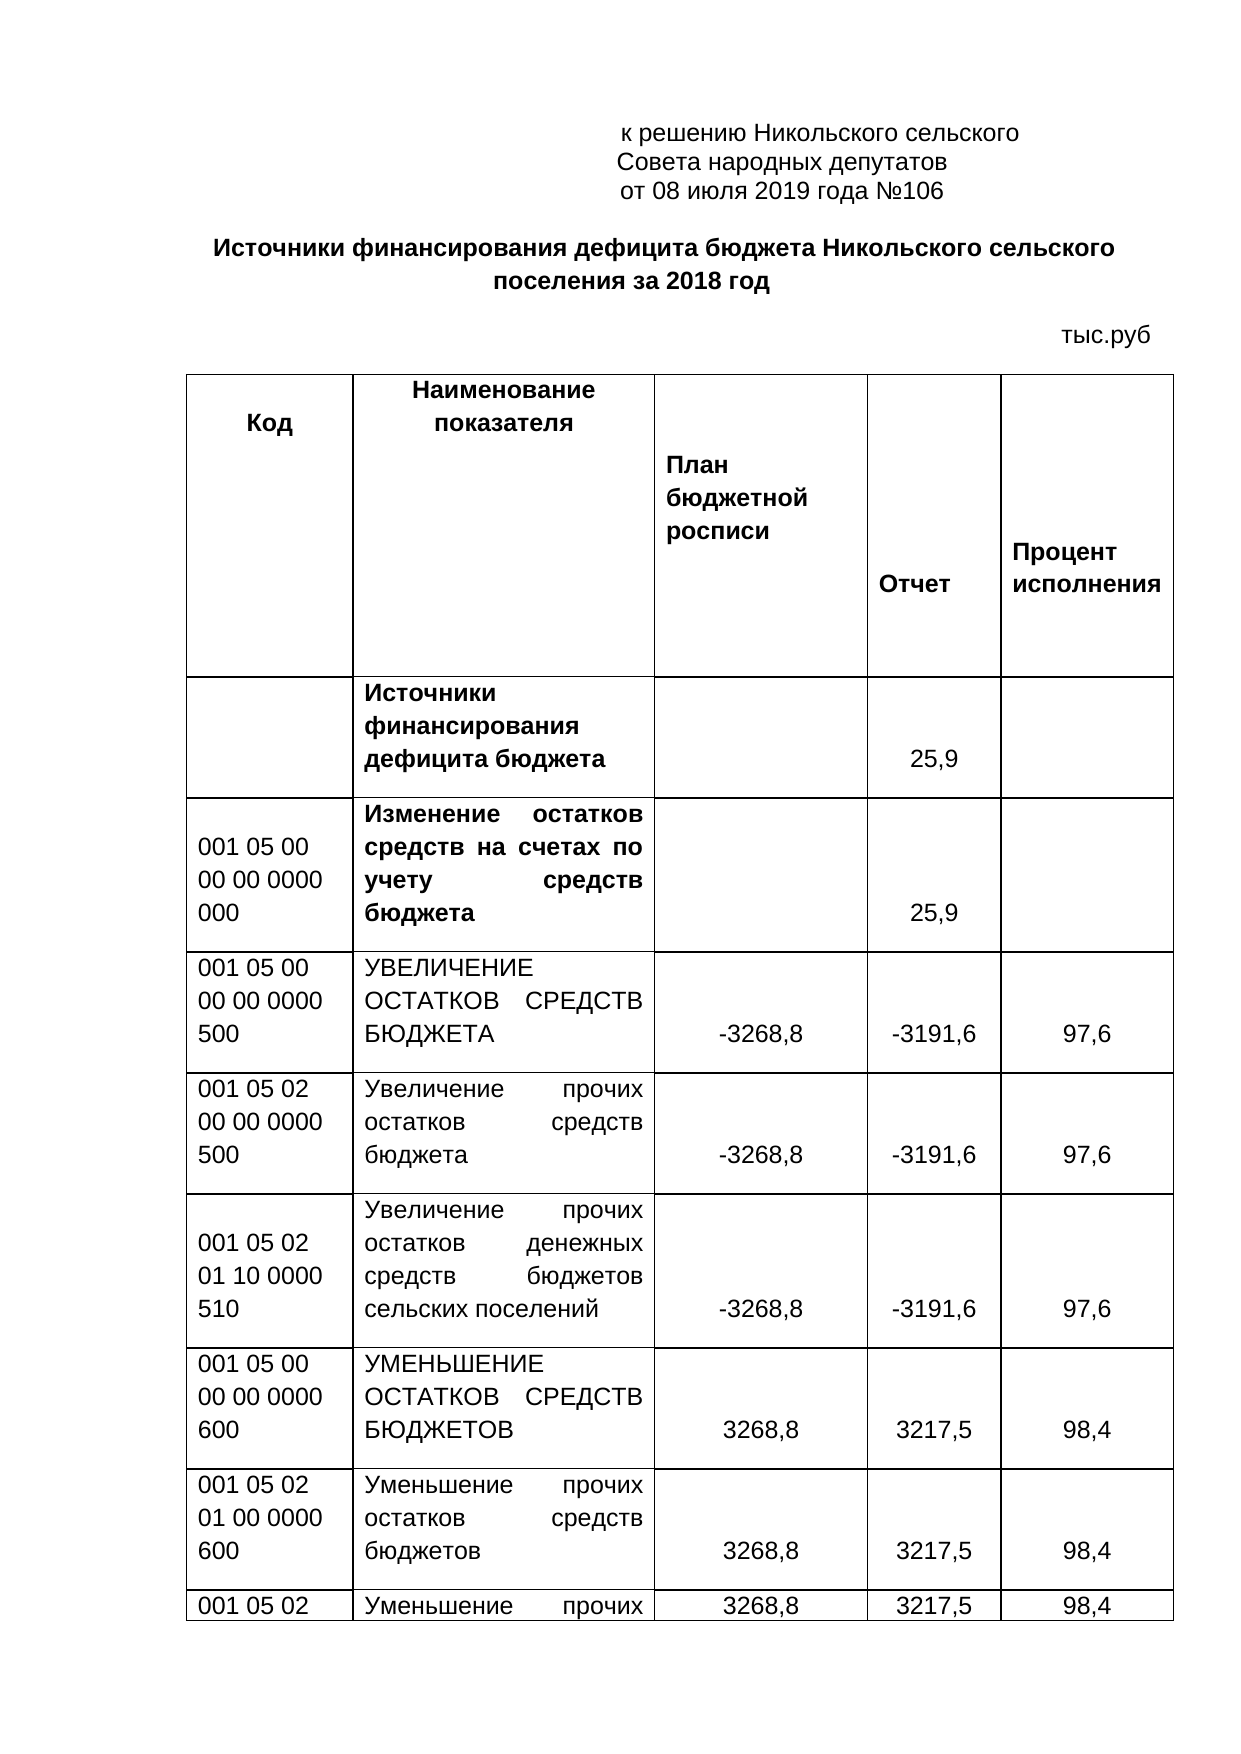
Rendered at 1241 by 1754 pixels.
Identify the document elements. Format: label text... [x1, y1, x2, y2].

table_cell 25,9 [868, 678, 1000, 797]
text Источники финансирования дефицита бюджета Никольского сельского поселения за 2018 год [111, 233, 1152, 295]
table_cell [1002, 799, 1173, 951]
table_cell -3268,8 [655, 1074, 867, 1193]
table_cell 001 05 02 01 00 0000 600 [187, 1470, 352, 1589]
table_cell УМЕНЬШЕНИЕ ОСТАТКОВ СРЕДСТВ БЮДЖЕТОВ [354, 1348, 654, 1468]
table_cell 98,4 [1002, 1470, 1173, 1589]
table_cell 001 05 00 00 00 0000 000 [187, 799, 352, 951]
table_cell 97,6 [1002, 953, 1173, 1072]
table_cell 001 05 00 00 00 0000 500 [187, 953, 352, 1072]
table_header План бюджетной росписи [655, 375, 867, 676]
table_cell -3191,6 [868, 1195, 1000, 1347]
table_cell 3217,5 [868, 1349, 1000, 1468]
table_cell Увеличение прочих остатков денежных средств бюджетов сельских поселений [354, 1194, 654, 1347]
table_cell 98,4 [1002, 1591, 1173, 1620]
table_cell 3217,5 [868, 1591, 1000, 1620]
table_cell 3217,5 [868, 1470, 1000, 1589]
table_cell -3191,6 [868, 953, 1000, 1072]
table_cell [187, 678, 352, 797]
table_cell Изменение остатков средств на счетах по учету средств бюджета [354, 798, 654, 951]
table_cell 3268,8 [655, 1591, 867, 1620]
table_cell -3268,8 [655, 1195, 867, 1347]
table_cell [655, 678, 867, 797]
table_cell 97,6 [1002, 1195, 1173, 1347]
text Совета народных депутатов [177, 147, 1152, 176]
table_cell -3268,8 [655, 953, 867, 1072]
table_cell -3191,6 [868, 1074, 1000, 1193]
table_header Наименование показателя [354, 375, 654, 676]
table_cell 001 05 00 00 00 0000 600 [187, 1349, 352, 1468]
text тыс.руб [111, 320, 1152, 349]
table_cell 001 05 02 00 00 0000 500 [187, 1074, 352, 1193]
table_cell Источники финансирования дефицита бюджета [354, 677, 654, 797]
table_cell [354, 1590, 654, 1620]
table_cell Увеличение прочих остатков средств бюджета [354, 1073, 654, 1193]
table_cell [1002, 678, 1173, 797]
table_cell 97,6 [1002, 1074, 1173, 1193]
table_cell 3268,8 [655, 1470, 867, 1589]
text от 08 июля 2019 года №106 [177, 176, 1152, 204]
table_cell [655, 799, 867, 951]
table_header Отчет [868, 375, 1000, 676]
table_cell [187, 1591, 352, 1620]
table_cell 25,9 [868, 799, 1000, 951]
table_cell 001 05 02 01 10 0000 510 [187, 1195, 352, 1347]
table_cell УВЕЛИЧЕНИЕ ОСТАТКОВ СРЕДСТВ БЮДЖЕТА [354, 952, 654, 1072]
table_header Код [187, 375, 352, 676]
table_cell 3268,8 [655, 1349, 867, 1468]
table_cell 98,4 [1002, 1349, 1173, 1468]
table_cell Уменьшение прочих остатков средств бюджетов [354, 1469, 654, 1589]
table_header Процент исполнения [1002, 375, 1173, 676]
text к решению Никольского сельского [177, 118, 1152, 147]
